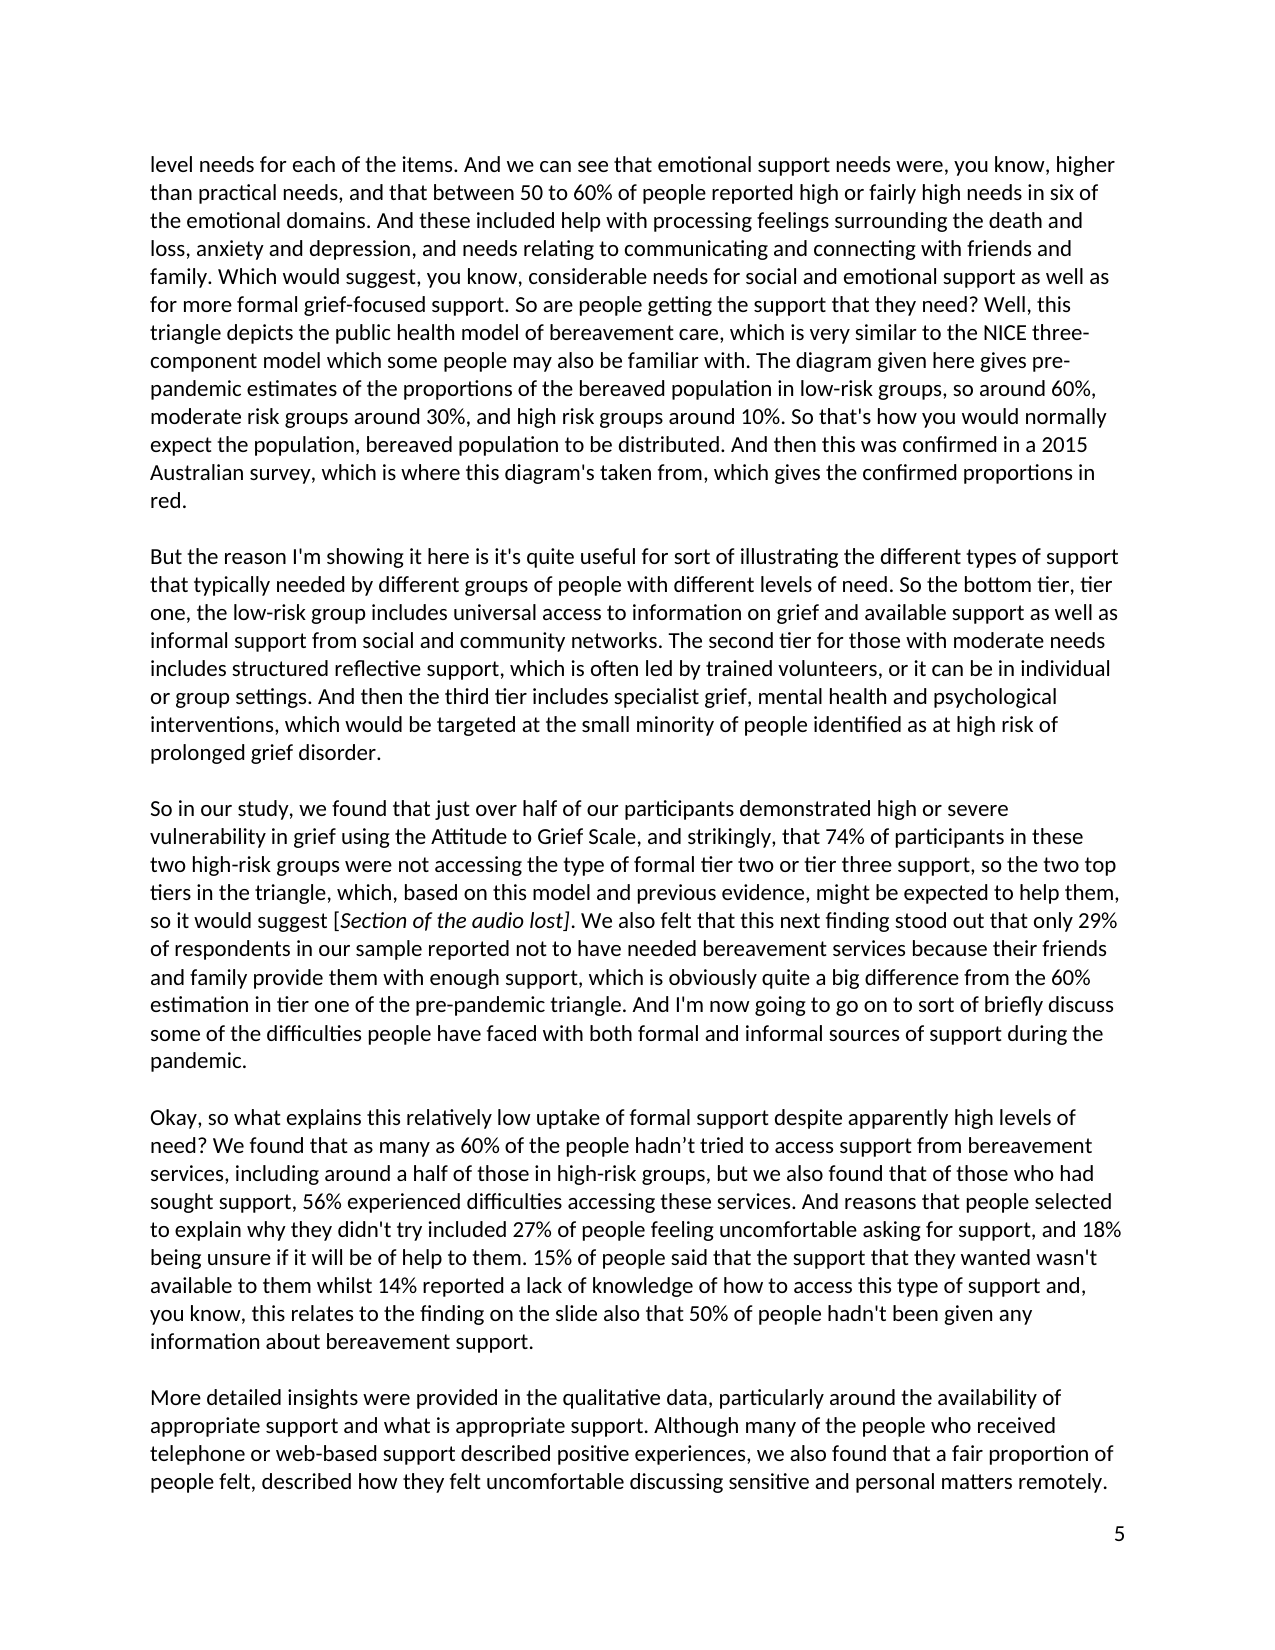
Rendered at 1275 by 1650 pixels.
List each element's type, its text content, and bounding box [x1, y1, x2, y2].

text So in our study, we found that just over half of our participants demonstrated high or severe vulnerability in grief using the Attitude to Grief Scale, and strikingly, that 74% of participants in these two high-risk groups were not accessing the type of formal tier two or tier three support, so the two top tiers in the triangle, which, based on this model and previous evidence, might be expected to help them, so it would suggest [Section of the audio lost]. We also felt that this next finding stood out that only 29% of respondents in our sample reported not to have needed bereavement services because their friends and family provide them with enough support, which is obviously quite a big difference from the 60% estimation in tier one of the pre-pandemic triangle. And I'm now going to go on to sort of briefly discuss some of the difficulties people have faced with both formal and informal sources of support during the pandemic. [150, 794, 1125, 1075]
text But the reason I'm showing it here is it's quite useful for sort of illustrating the different types of support that typically needed by different groups of people with different levels of need. So the bottom tier, tier one, the low-risk group includes universal access to information on grief and available support as well as informal support from social and community networks. The second tier for those with moderate needs includes structured reflective support, which is often led by trained volunteers, or it can be in individual or group settings. And then the third tier includes specialist grief, mental health and psychological interventions, which would be targeted at the small minority of people identified as at high risk of prolonged grief disorder. [150, 542, 1125, 766]
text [150, 1383, 1125, 1495]
text Okay, so what explains this relatively low uptake of formal support despite apparently high levels of need? We found that as many as 60% of the people hadn’t tried to access support from bereavement services, including around a half of those in high-risk groups, but we also found that of those who had sought support, 56% experienced difficulties accessing these services. And reasons that people selected to explain why they didn't try included 27% of people feeling uncomfortable asking for support, and 18% being unsure if it will be of help to them. 15% of people said that the support that they wanted wasn't available to them whilst 14% reported a lack of knowledge of how to access this type of support and, you know, this relates to the finding on the slide also that 50% of people hadn't been given any information about bereavement support. [150, 1103, 1125, 1355]
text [150, 150, 1125, 514]
